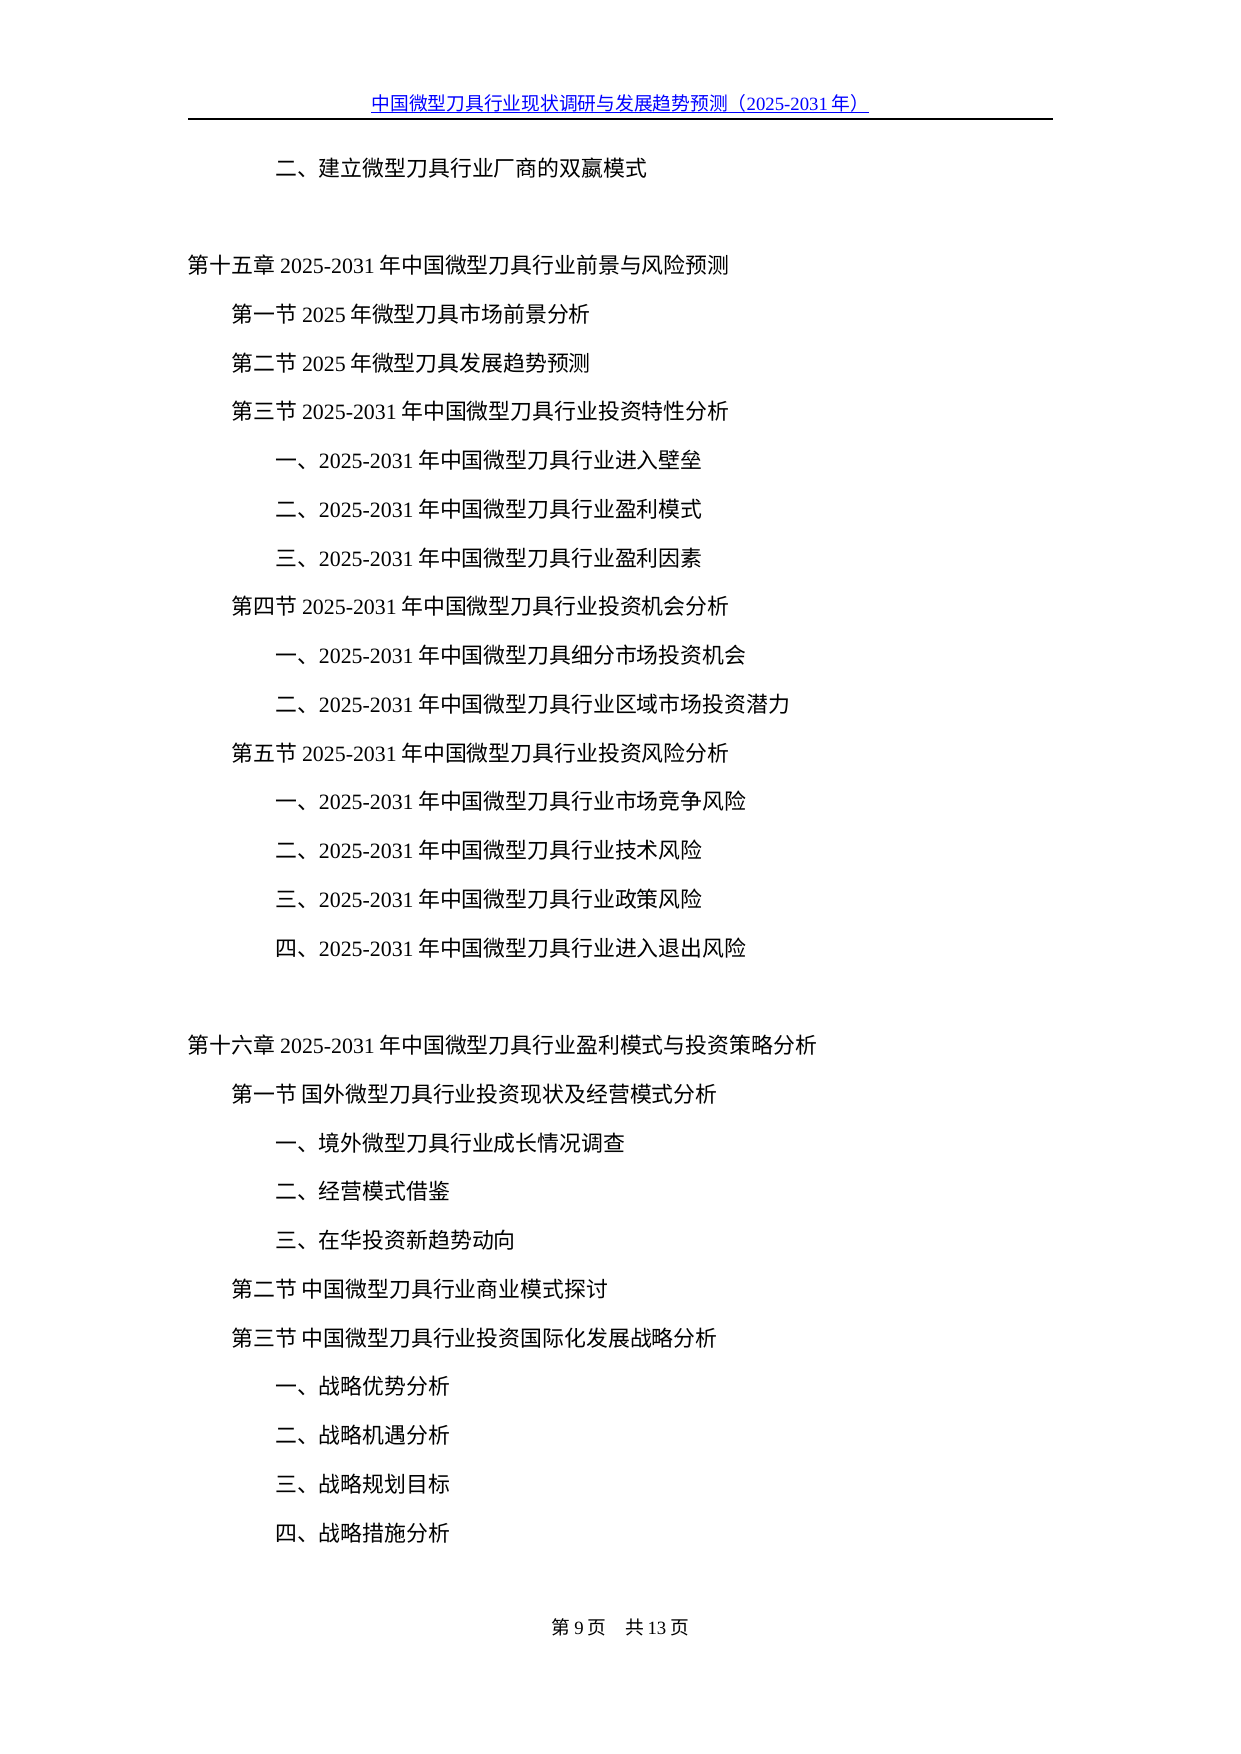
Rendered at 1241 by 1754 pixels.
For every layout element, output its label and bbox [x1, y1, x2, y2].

text [187, 150, 1053, 1548]
